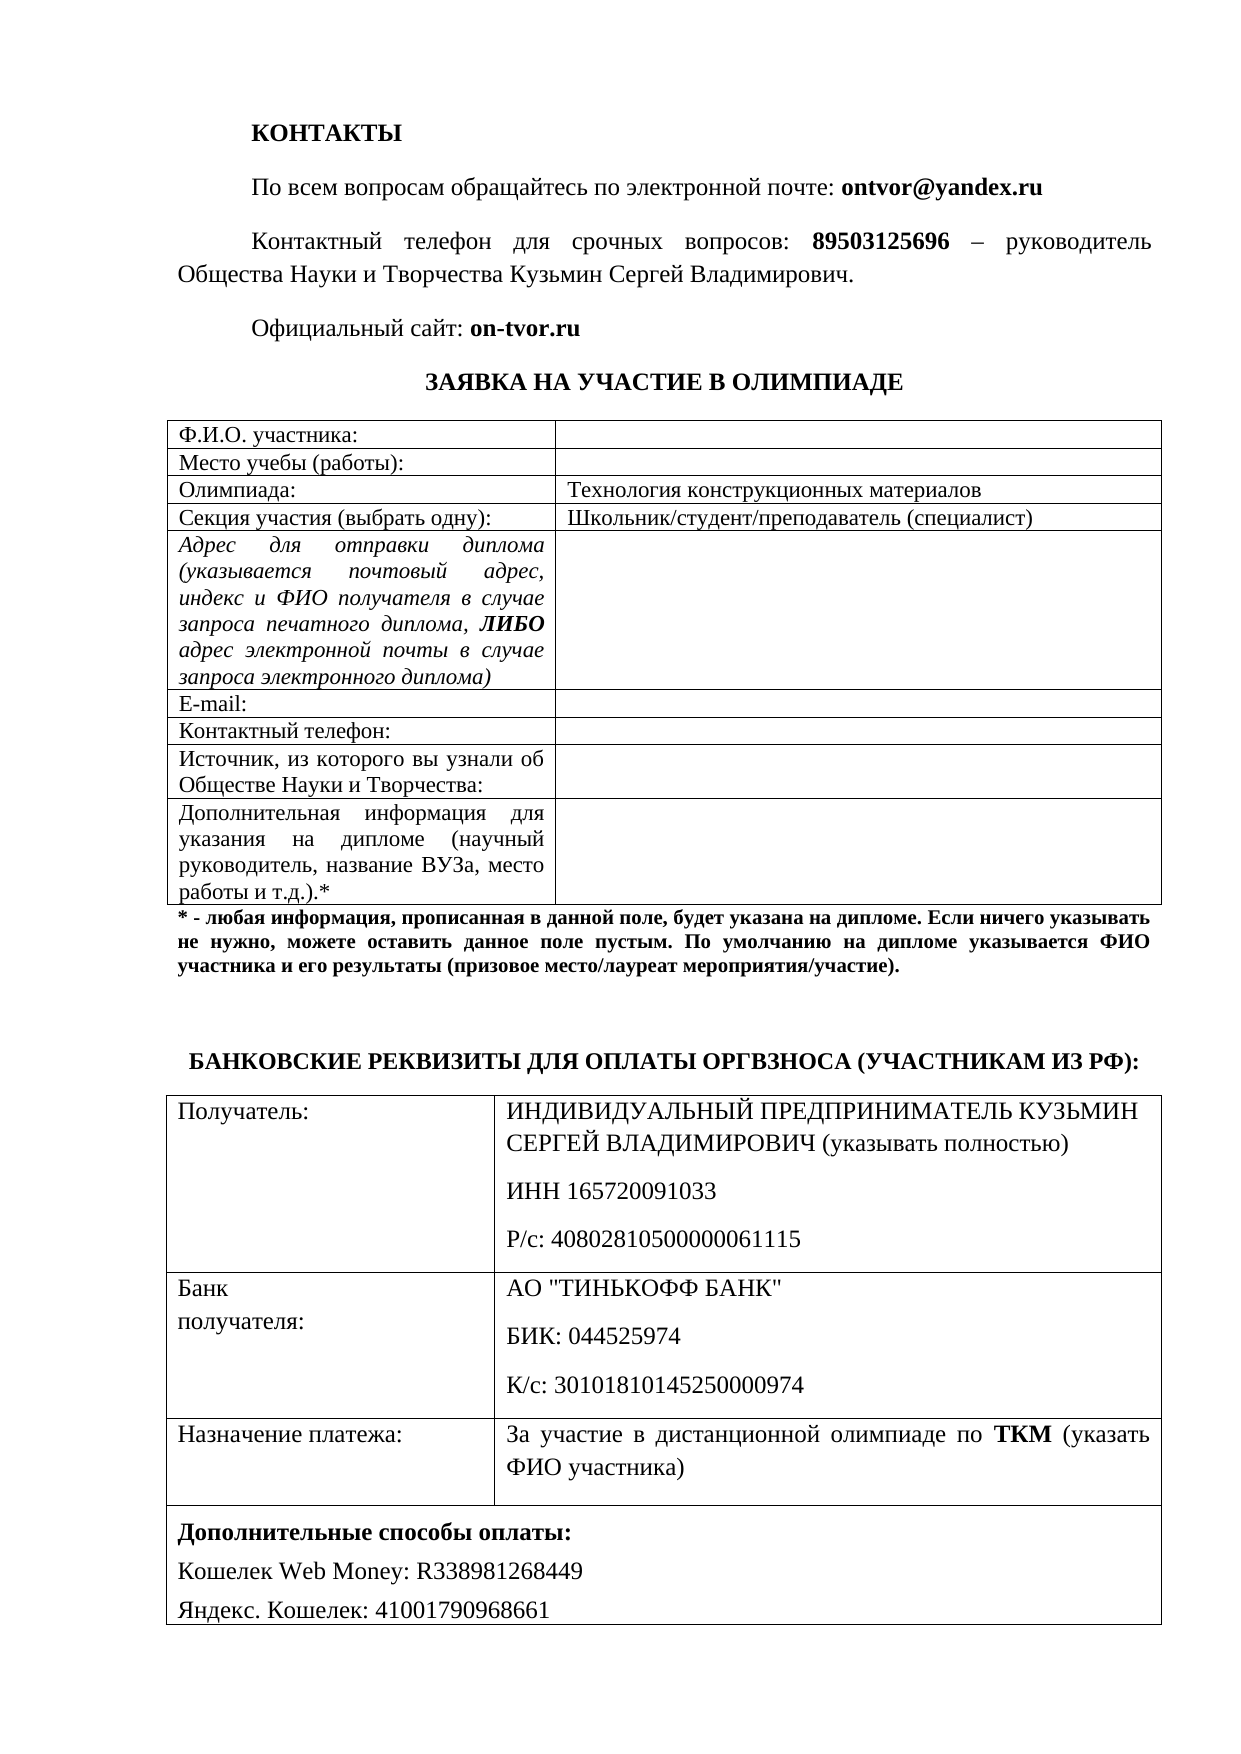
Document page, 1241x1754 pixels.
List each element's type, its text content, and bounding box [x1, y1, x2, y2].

table_cell Место учебы (работы): [168, 449, 555, 475]
table_cell Дополнительная информация для указания на дипломе (научный руководитель, название ВУЗа, место работы и т.д.).* [168, 799, 555, 904]
table_header Получатель: [167, 1096, 494, 1272]
table_cell Школьник/студент/преподаватель (специалист) [556, 504, 1161, 530]
table_header [556, 421, 1161, 448]
table_cell За участие в дистанционной олимпиаде по ТКМ (указать ФИО участника) [495, 1419, 1161, 1505]
table_cell Олимпиада: [168, 476, 555, 503]
table_cell [556, 690, 1161, 717]
table_cell Дополнительные способы оплаты: Кошелек Web Money: R338981268449 Яндекс. Кошелек: 41001790968661 [167, 1506, 1161, 1624]
text Официальный сайт: on-tvor.ru [177, 313, 1152, 341]
table_header ИНДИВИДУАЛЬНЫЙ ПРЕДПРИНИМАТЕЛЬ КУЗЬМИН СЕРГЕЙ ВЛАДИМИРОВИЧ (указывать полностью) ИНН 165720091033 Р/с: 40802810500000061115 [495, 1096, 1161, 1272]
table_header Ф.И.О. участника: [168, 421, 555, 448]
table_cell Источник, из которого вы узнали об Обществе Науки и Творчества: [168, 745, 555, 798]
text Контактный телефон для срочных вопросов: 89503125696 – руководитель Общества Науки и Творчества Кузьмин Сергей Владимирович. [177, 226, 1152, 288]
table_cell Секция участия (выбрать одну): [168, 504, 555, 530]
table_cell Контактный телефон: [168, 718, 555, 744]
text ЗАЯВКА НА УЧАСТИЕ В ОЛИМПИАДЕ [177, 367, 1152, 395]
table_cell Технология конструкционных материалов [556, 476, 1161, 503]
text БАНКОВСКИЕ РЕКВИЗИТЫ ДЛЯ ОПЛАТЫ ОРГВЗНОСА (УЧАСТНИКАМ ИЗ РФ): [177, 1047, 1152, 1074]
table_cell [556, 799, 1161, 904]
table_cell [556, 531, 1161, 689]
table_cell E-mail: [168, 690, 555, 717]
table_cell Назначение платежа: [167, 1419, 494, 1505]
text * - любая информация, прописанная в данной поле, будет указана на дипломе. Если ничего указывать не нужно, можете оставить данное поле пустым. По умолчанию на дипломе указывается ФИО участника и его результаты (призовое место/лауреат мероприятия/участие). [177, 905, 1152, 977]
table_cell Адрес для отправки диплома (указывается почтовый адрес, индекс и ФИО получателя в случае запроса печатного диплома, ЛИБО адрес электронной почты в случае запроса электронного диплома) [168, 531, 555, 689]
table_cell АО "ТИНЬКОФФ БАНК" БИК: 044525974 К/с: 30101810145250000974 [495, 1273, 1161, 1418]
table_cell [556, 718, 1161, 744]
text КОНТАКТЫ [177, 118, 1152, 147]
table_cell [556, 449, 1161, 475]
table_cell Банк получателя: [167, 1273, 494, 1418]
text По всем вопросам обращайтесь по электронной почте: ontvor@yandex.ru [177, 172, 1152, 201]
table_cell [556, 745, 1161, 798]
